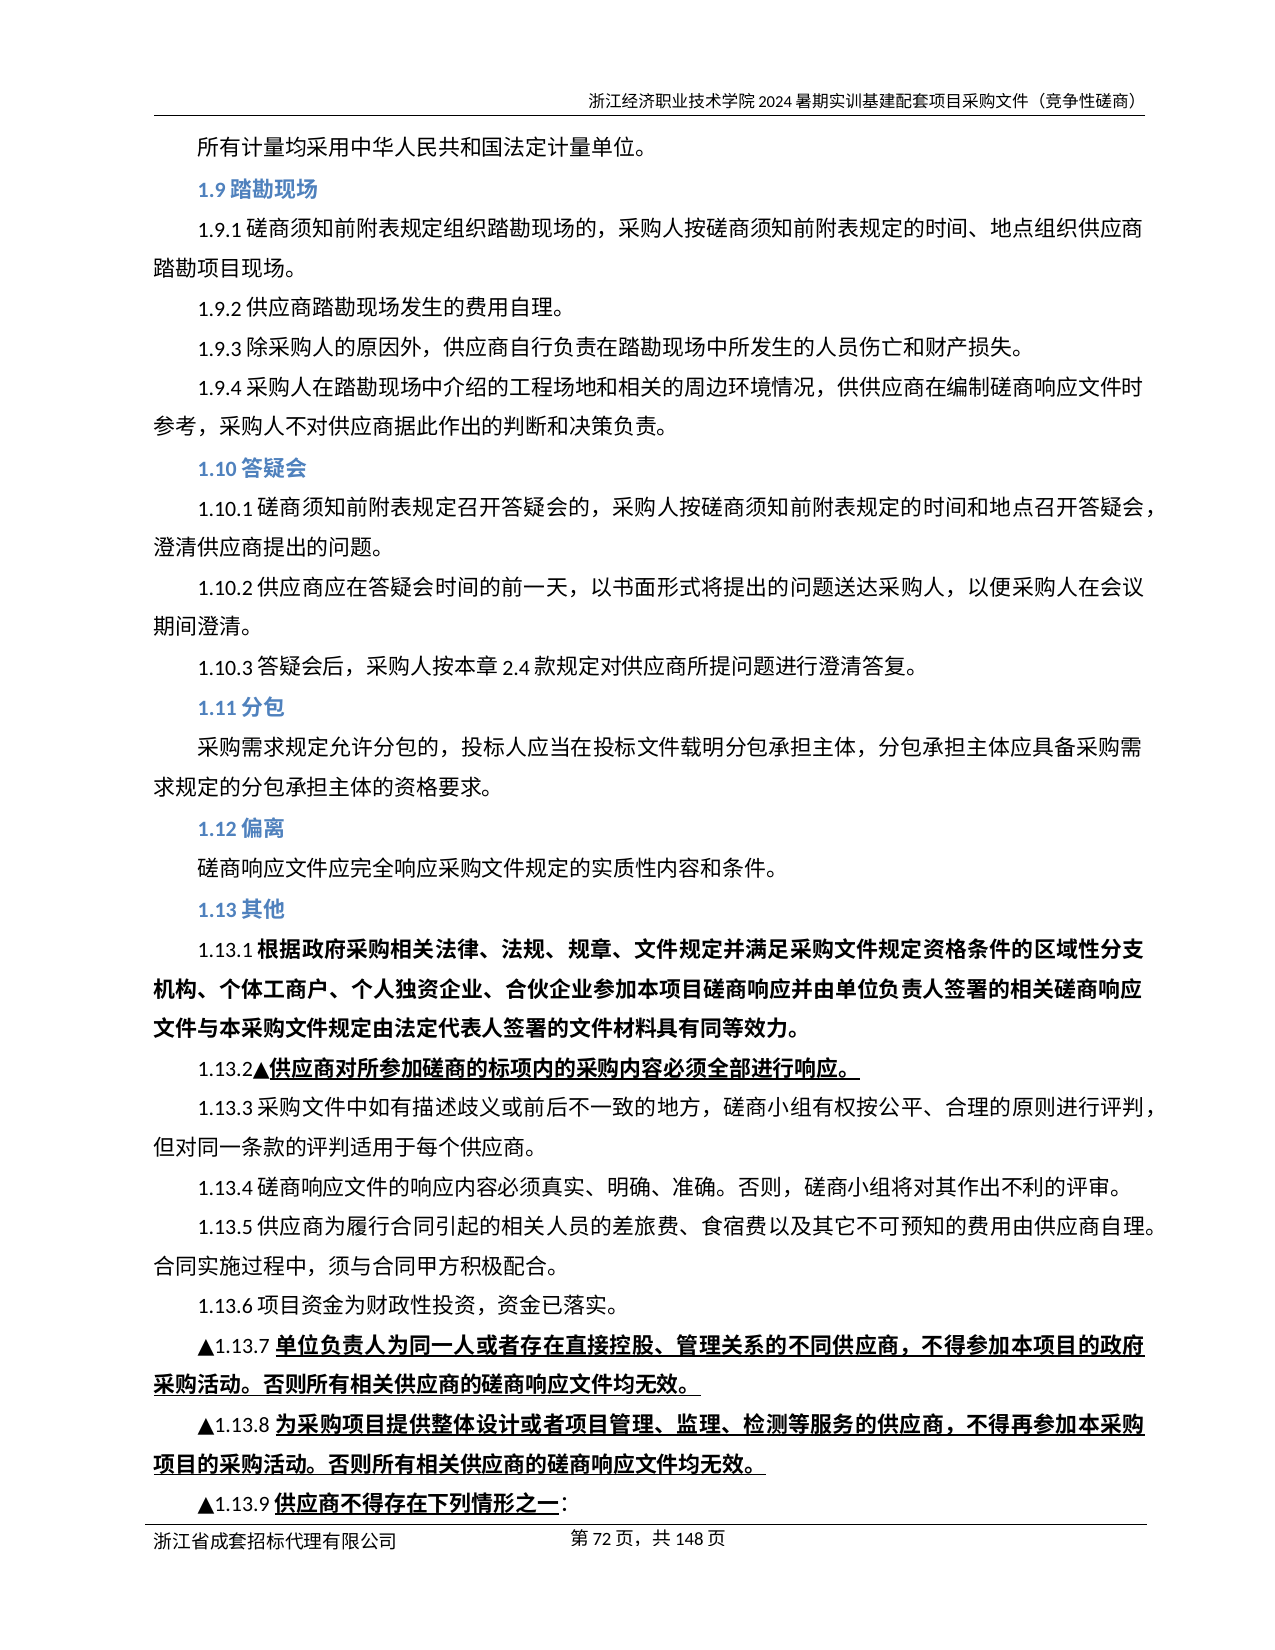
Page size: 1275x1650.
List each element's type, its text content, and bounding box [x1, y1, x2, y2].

text 1.13.5供应商为履行合同引起的相关人员的差旅费、食宿费以及其它不可预知的费用由供应商自理。合同实施过程中，须与合同甲方积极配合。 [153, 1209, 1145, 1280]
text 磋商响应文件应完全响应采购文件规定的实质性内容和条件。 [153, 851, 1145, 882]
text 1.10.1磋商须知前附表规定召开答疑会的，采购人按磋商须知前附表规定的时间和地点召开答疑会，澄清供应商提出的问题。 [153, 490, 1145, 562]
text 1.9.4 采购人在踏勘现场中介绍的工程场地和相关的周边环境情况，供供应商在编制磋商响应文件时参考，采购人不对供应商据此作出的判断和决策负责。 [153, 369, 1145, 441]
text 1.10.2供应商应在答疑会时间的前一天，以书面形式将提出的问题送达采购人，以便采购人在会议期间澄清。 [153, 569, 1145, 641]
text ▲1.13.8 为采购项目提供整体设计或者项目管理、监理、检测等服务的供应商，不得再参加本采购项目的采购活动。否则所有相关供应商的磋商响应文件均无效。 [153, 1407, 1145, 1478]
text 1.9.3 除采购人的原因外，供应商自行负责在踏勘现场中所发生的人员伤亡和财产损失。 [153, 330, 1145, 362]
text 1.13.4磋商响应文件的响应内容必须真实、明确、准确。否则，磋商小组将对其作出不利的评审。 [153, 1169, 1145, 1201]
subtitle 1.13 其他 [145, 890, 1153, 924]
text 1.13.6项目资金为财政性投资，资金已落实。 [153, 1288, 1145, 1320]
subtitle 1.9 踏勘现场 [145, 169, 1153, 203]
text 1.13.3采购文件中如有描述歧义或前后不一致的地方，磋商小组有权按公平、合理的原则进行评判，但对同一条款的评判适用于每个供应商。 [153, 1090, 1145, 1162]
text 采购需求规定允许分包的，投标人应当在投标文件载明分包承担主体，分包承担主体应具备采购需求规定的分包承担主体的资格要求。 [153, 730, 1145, 801]
text ▲1.13.9 供应商不得存在下列情形之一： [153, 1486, 1145, 1518]
text 所有计量均采用中华人民共和国法定计量单位。 [153, 130, 1145, 162]
text 1.9.2 供应商踏勘现场发生的费用自理。 [153, 290, 1145, 322]
subtitle 1.10 答疑会 [145, 449, 1153, 482]
text 1.13.1根据政府采购相关法律、法规、规章、文件规定并满足采购文件规定资格条件的区域性分支机构、个体工商户、个人独资企业、合伙企业参加本项目磋商响应并由单位负责人签署的相关磋商响应文件与本采购文件规定由法定代表人签署的文件材料具有同等效力。 [153, 932, 1145, 1043]
text 1.9.1 磋商须知前附表规定组织踏勘现场的，采购人按磋商须知前附表规定的时间、地点组织供应商踏勘项目现场。 [153, 211, 1145, 282]
text 1.10.3答疑会后，采购人按本章2.4款规定对供应商所提问题进行澄清答复。 [153, 649, 1145, 680]
text ▲1.13.7 单位负责人为同一人或者存在直接控股、管理关系的不同供应商，不得参加本项目的政府采购活动。否则所有相关供应商的磋商响应文件均无效。 [153, 1328, 1145, 1399]
subtitle 1.11 分包 [145, 688, 1153, 722]
subtitle 1.12 偏离 [145, 809, 1153, 843]
text 1.13.2▲供应商对所参加磋商的标项内的采购内容必须全部进行响应。 [153, 1051, 1145, 1082]
